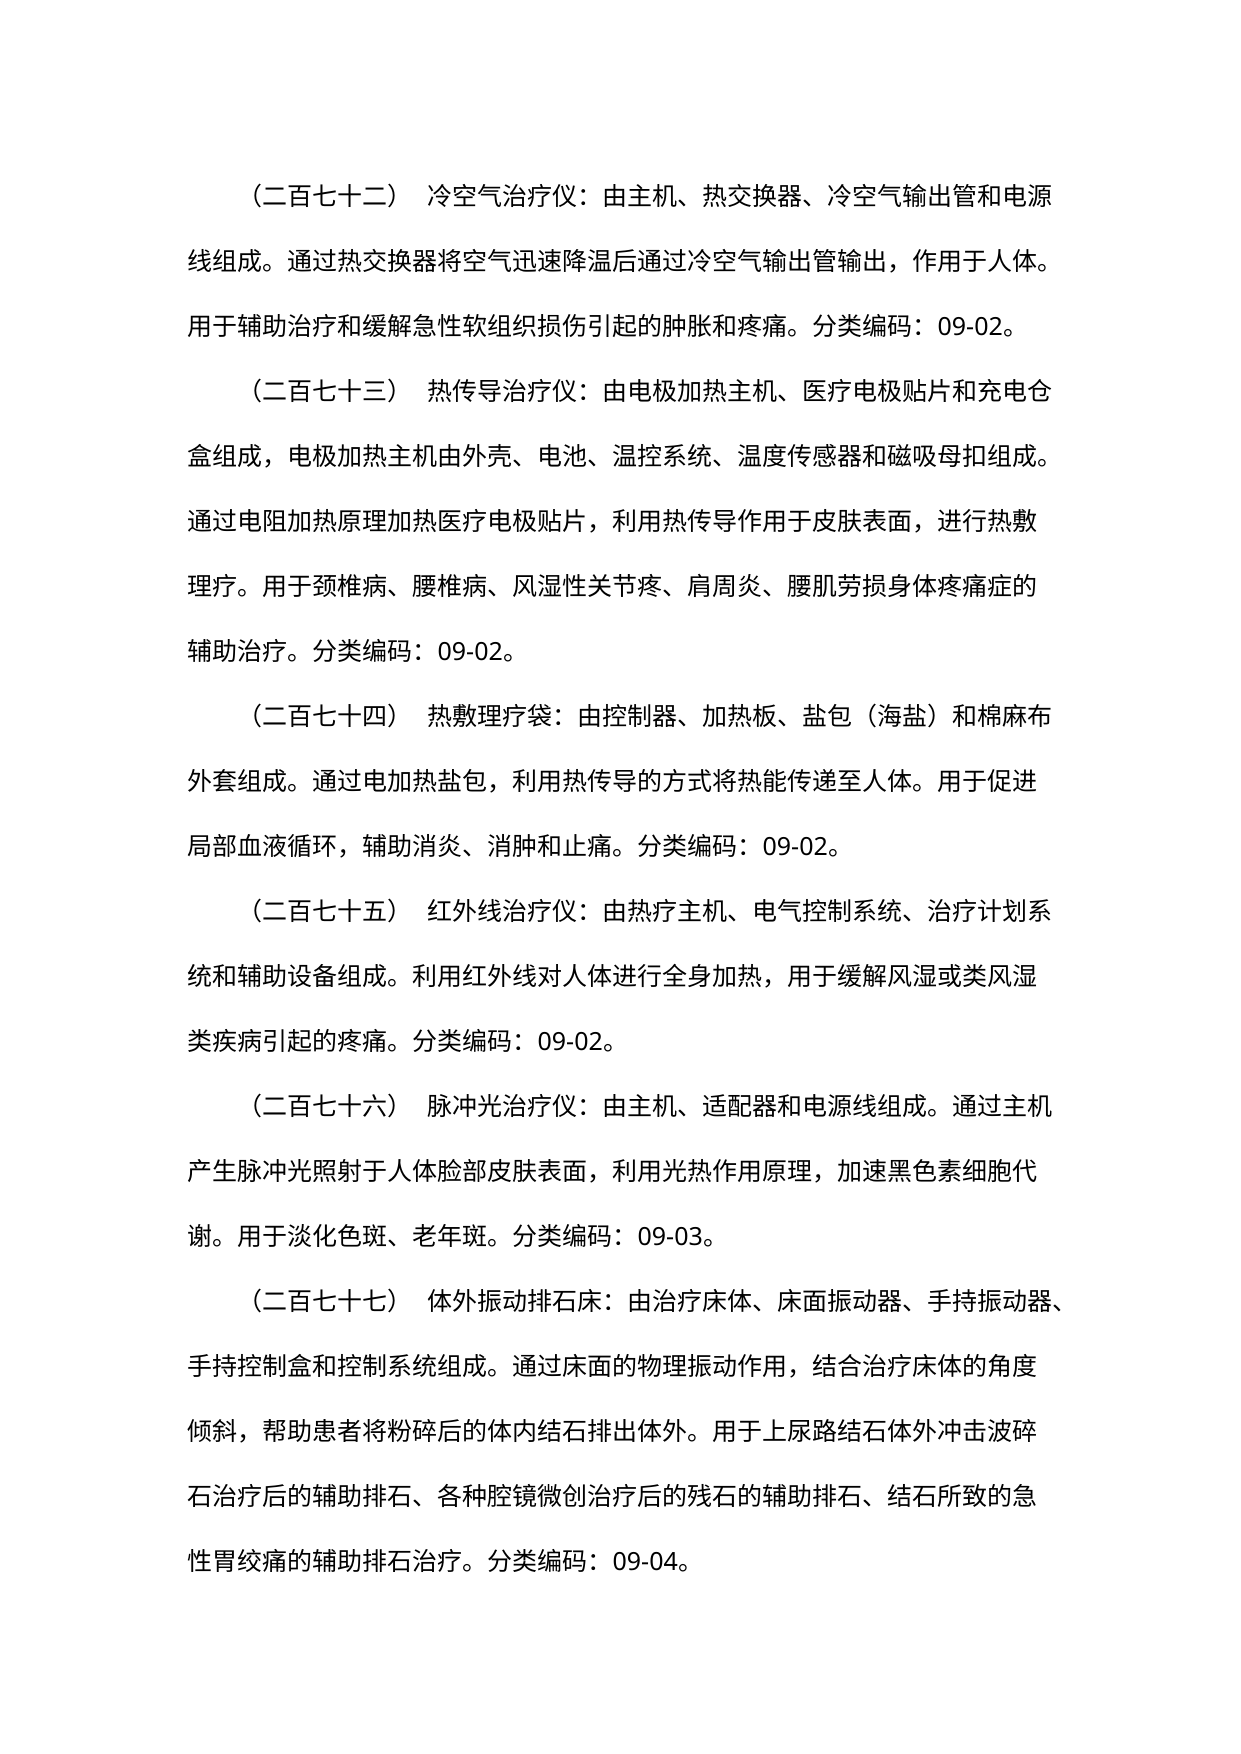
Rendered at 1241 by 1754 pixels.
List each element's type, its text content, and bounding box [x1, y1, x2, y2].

text （二百七十三） 热传导治疗仪：由电极加热主机、医疗电极贴片和充电仓盒组成，电极加热主机由外壳、电池、温控系统、温度传感器和磁吸母扣组成。通过电阻加热原理加热医疗电极贴片，利用热传导作用于皮肤表面，进行热敷理疗。用于颈椎病、腰椎病、风湿性关节疼、肩周炎、腰肌劳损身体疼痛症的辅助治疗。分类编码：09-02。 [187, 357, 1053, 682]
text （二百七十二） 冷空气治疗仪：由主机、热交换器、冷空气输出管和电源线组成。通过热交换器将空气迅速降温后通过冷空气输出管输出，作用于人体。用于辅助治疗和缓解急性软组织损伤引起的肿胀和疼痛。分类编码：09-02。 [187, 162, 1053, 357]
text （二百七十五） 红外线治疗仪：由热疗主机、电气控制系统、治疗计划系统和辅助设备组成。利用红外线对人体进行全身加热，用于缓解风湿或类风湿类疾病引起的疼痛。分类编码：09-02。 [187, 877, 1053, 1072]
text （二百七十四） 热敷理疗袋：由控制器、加热板、盐包（海盐）和棉麻布外套组成。通过电加热盐包，利用热传导的方式将热能传递至人体。用于促进局部血液循环，辅助消炎、消肿和止痛。分类编码：09-02。 [187, 682, 1053, 877]
text （二百七十六） 脉冲光治疗仪：由主机、适配器和电源线组成。通过主机产生脉冲光照射于人体脸部皮肤表面，利用光热作用原理，加速黑色素细胞代谢。用于淡化色斑、老年斑。分类编码：09-03。 [187, 1072, 1053, 1267]
text （二百七十七） 体外振动排石床：由治疗床体、床面振动器、手持振动器、手持控制盒和控制系统组成。通过床面的物理振动作用，结合治疗床体的角度倾斜，帮助患者将粉碎后的体内结石排出体外。用于上尿路结石体外冲击波碎石治疗后的辅助排石、各种腔镜微创治疗后的残石的辅助排石、结石所致的急性胃绞痛的辅助排石治疗。分类编码：09-04。 [187, 1267, 1053, 1592]
